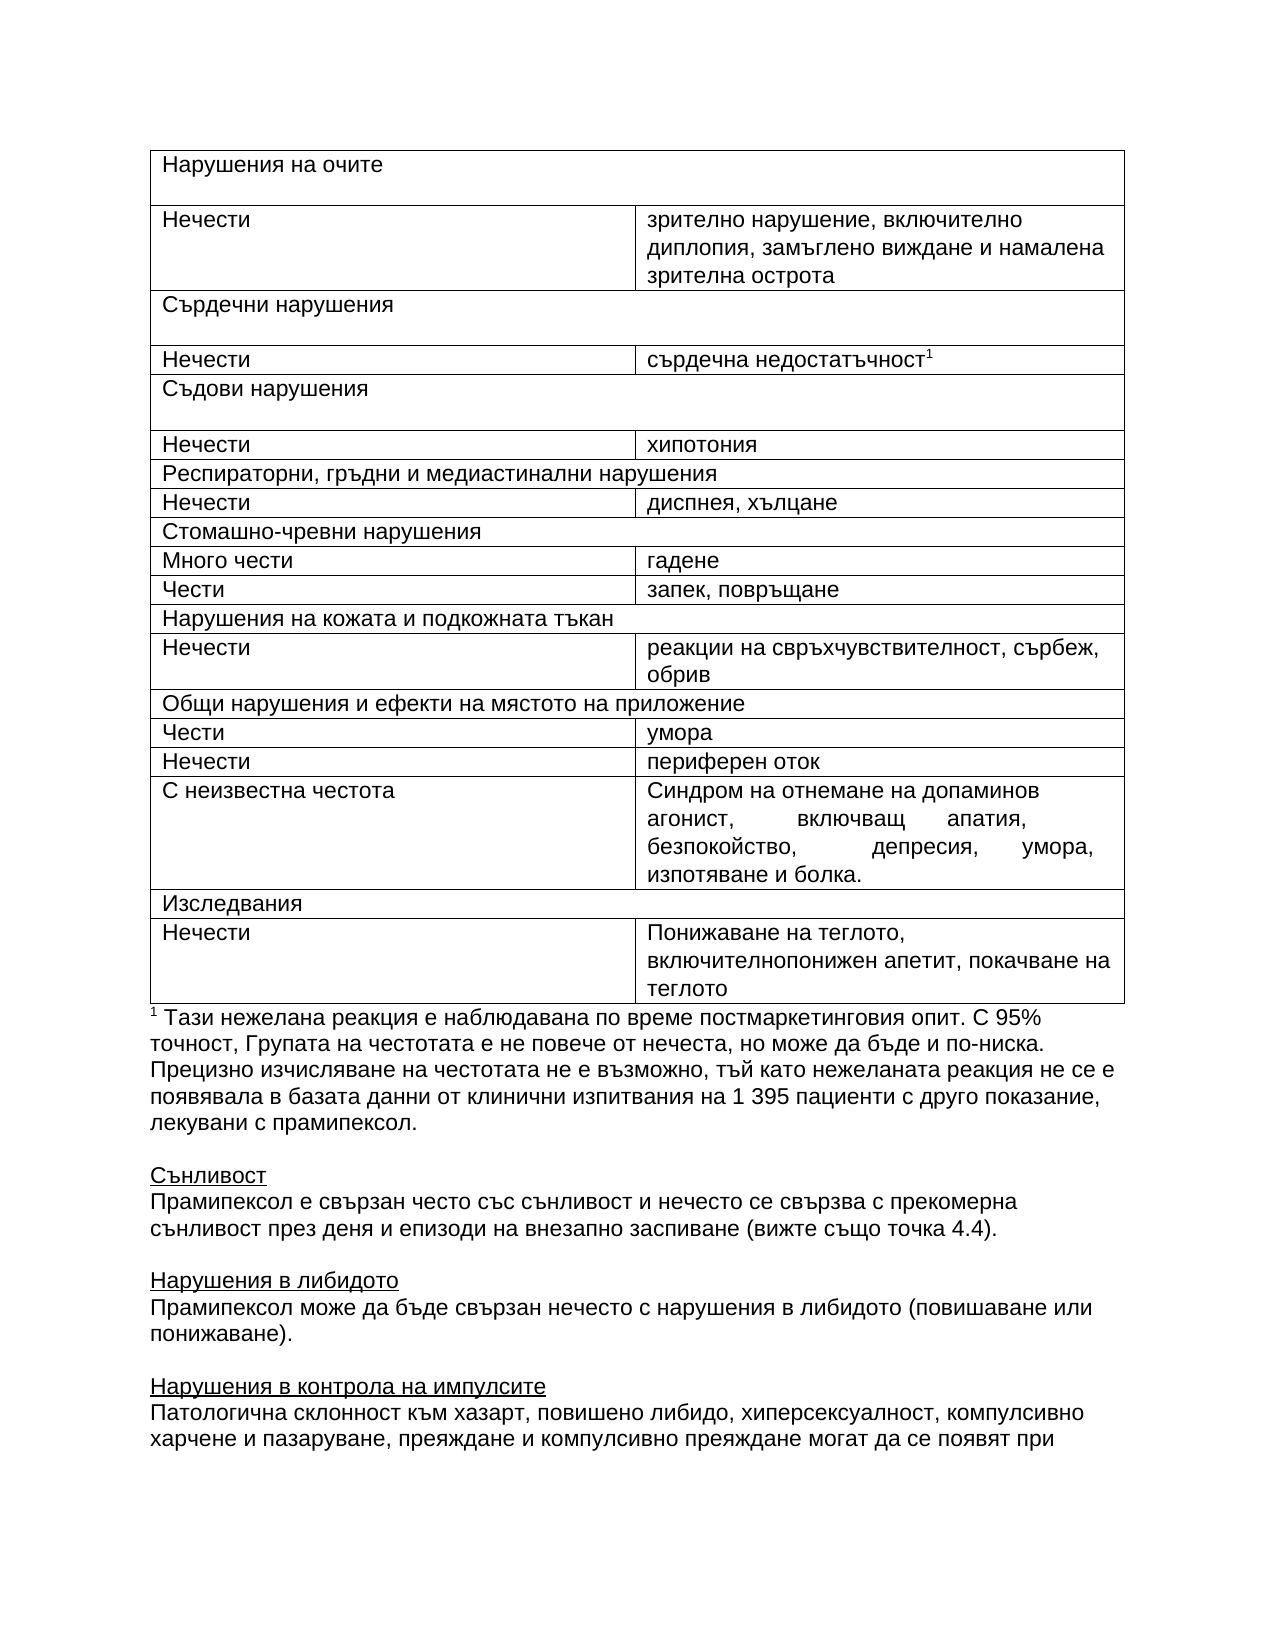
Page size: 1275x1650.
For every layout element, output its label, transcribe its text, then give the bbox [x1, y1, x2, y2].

table_cell Чести [151, 576, 635, 603]
table_cell умора [636, 719, 1124, 747]
table_cell Респираторни, гръдни и медиастинални нарушения [151, 460, 1124, 488]
table_cell гадене [636, 547, 1124, 574]
table_cell периферен оток [636, 748, 1124, 776]
text 1 Тази нежелана реакция е наблюдавана по време постмаркетинговия опит. С 95% точност, Групата на честотата е не повече от нечеста, но може да бъде и по-ниска. Прецизно изчисляване на честотата не е възможно, тъй като нежеланата реакция не се е появявала в базата данни от клинични изпитвания на 1 395 пациенти с друго показание, лекувани с прамипексол. [150, 1004, 1125, 1135]
table_cell Синдром на отнемане на допаминов агонист, включващ апатия, безпокойство, депресия, умора, изпотяване и болка. [636, 777, 1124, 889]
table_cell Понижаване на теглото, включителнопонижен апетит, покачване на теглото [636, 919, 1124, 1003]
table_cell Нечести [151, 431, 635, 459]
table_cell Сърдечни нарушения [151, 291, 1124, 345]
table_cell Нечести [151, 919, 635, 1003]
table_cell Нарушения на кожата и подкожната тъкан [151, 605, 1124, 632]
table_cell Нечести [151, 206, 635, 290]
table_cell Стомашно-чревни нарушения [151, 518, 1124, 546]
table_cell хипотония [636, 431, 1124, 459]
table_cell Нарушения на очите [151, 151, 1124, 205]
table_cell Нечести [151, 489, 635, 517]
table_cell Съдови нарушения [151, 375, 1124, 430]
table_cell Изследвания [151, 890, 1124, 918]
table_cell диспнея, хълцане [636, 489, 1124, 517]
table_cell реакции на свръхчувствителност, сърбеж, обрив [636, 634, 1124, 689]
table_cell зрително нарушение, включително диплопия, замъглено виждане и намалена зрителна острота [636, 206, 1124, 290]
table_cell Много чести [151, 547, 635, 574]
table_cell запек, повръщане [636, 576, 1124, 603]
text Прамипексол може да бъде свързан нечесто с нарушения в либидото (повишаване или понижаване). [150, 1293, 1125, 1346]
text Сънливост [150, 1162, 1125, 1188]
text Нарушения в контрола на импулсите [150, 1373, 1125, 1399]
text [150, 1399, 1125, 1452]
table_cell Нечести [151, 634, 635, 689]
table_cell Общи нарушения и ефекти на мястото на приложение [151, 690, 1124, 718]
text Прамипексол е свързан често със сънливост и нечесто се свързва с прекомерна сънливост през деня и епизоди на внезапно заспиване (вижте също точка 4.4). [150, 1188, 1125, 1241]
table_cell Нечести [151, 346, 635, 374]
table_cell Нечести [151, 748, 635, 776]
table_cell Чести [151, 719, 635, 747]
table_cell сърдечна недостатъчност1 [636, 346, 1124, 374]
table_cell С неизвестна честота [151, 777, 635, 889]
text Нарушения в либидото [150, 1267, 1125, 1293]
